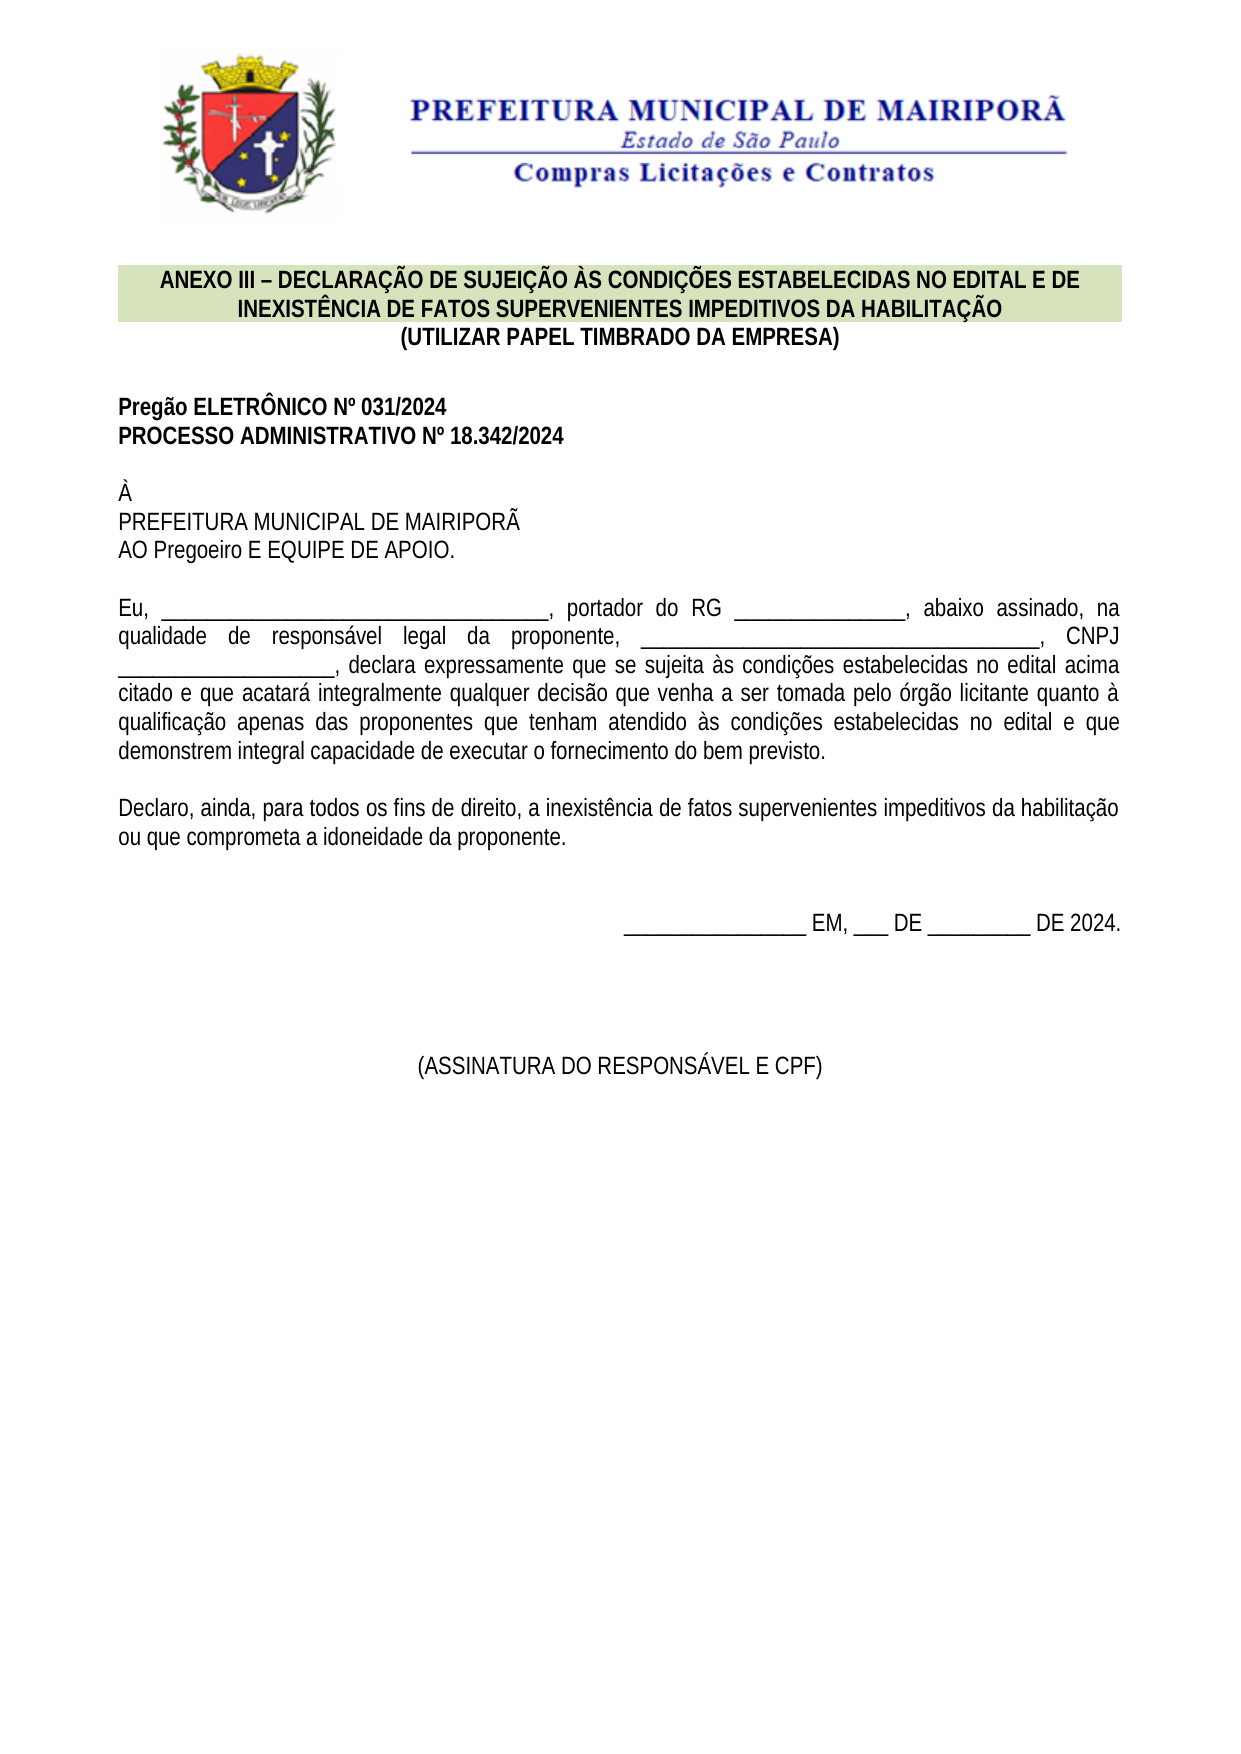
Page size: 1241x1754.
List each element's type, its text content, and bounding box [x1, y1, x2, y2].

text PREFEITURA MUNICIPAL DE MAIRIPORÃ [118, 507, 1122, 535]
text Declaro, ainda, para todos os fins de direito, a inexistência de fatos supervenientes impeditivos da habilitação ou que comprometa a idoneidade da proponente. [118, 793, 1122, 850]
text AO Pregoeiro E EQUIPE DE APOIO. [118, 535, 1122, 564]
text Pregão ELETRÔNICO Nº 031/2024 [118, 392, 1122, 421]
text Eu, __________________________________, portador do RG _______________, abaixo assinado, na qualidade de responsável legal da proponente, ___________________________________, CNPJ ___________________, declara expressamente que se sujeita às condições estabelecidas no edital acima citado e que acatará integralmente qualquer decisão que venha a ser tomada pelo órgão licitante quanto à qualificação apenas das proponentes que tenham atendido às condições estabelecidas no edital e que demonstrem integral capacidade de executar o fornecimento do bem previsto. [118, 592, 1122, 764]
text ANEXO III – DECLARAÇÃO DE SUJEIÇÃO ÀS CONDIÇÕES ESTABELECIDAS NO EDITAL E DE INEXISTÊNCIA DE FATOS SUPERVENIENTES IMPEDITIVOS DA HABILITAÇÃO [118, 265, 1122, 322]
text ________________ EM, ___ DE _________ DE 2024. [118, 908, 1122, 936]
text PROCESSO ADMINISTRATIVO Nº 18.342/2024 [118, 421, 1122, 449]
text À [118, 478, 1122, 507]
picture [159, 47, 1081, 223]
text (ASSINATURA DO RESPONSÁVEL E CPF) [118, 1051, 1122, 1079]
text (UTILIZAR PAPEL TIMBRADO DA EMPRESA) [118, 322, 1122, 351]
